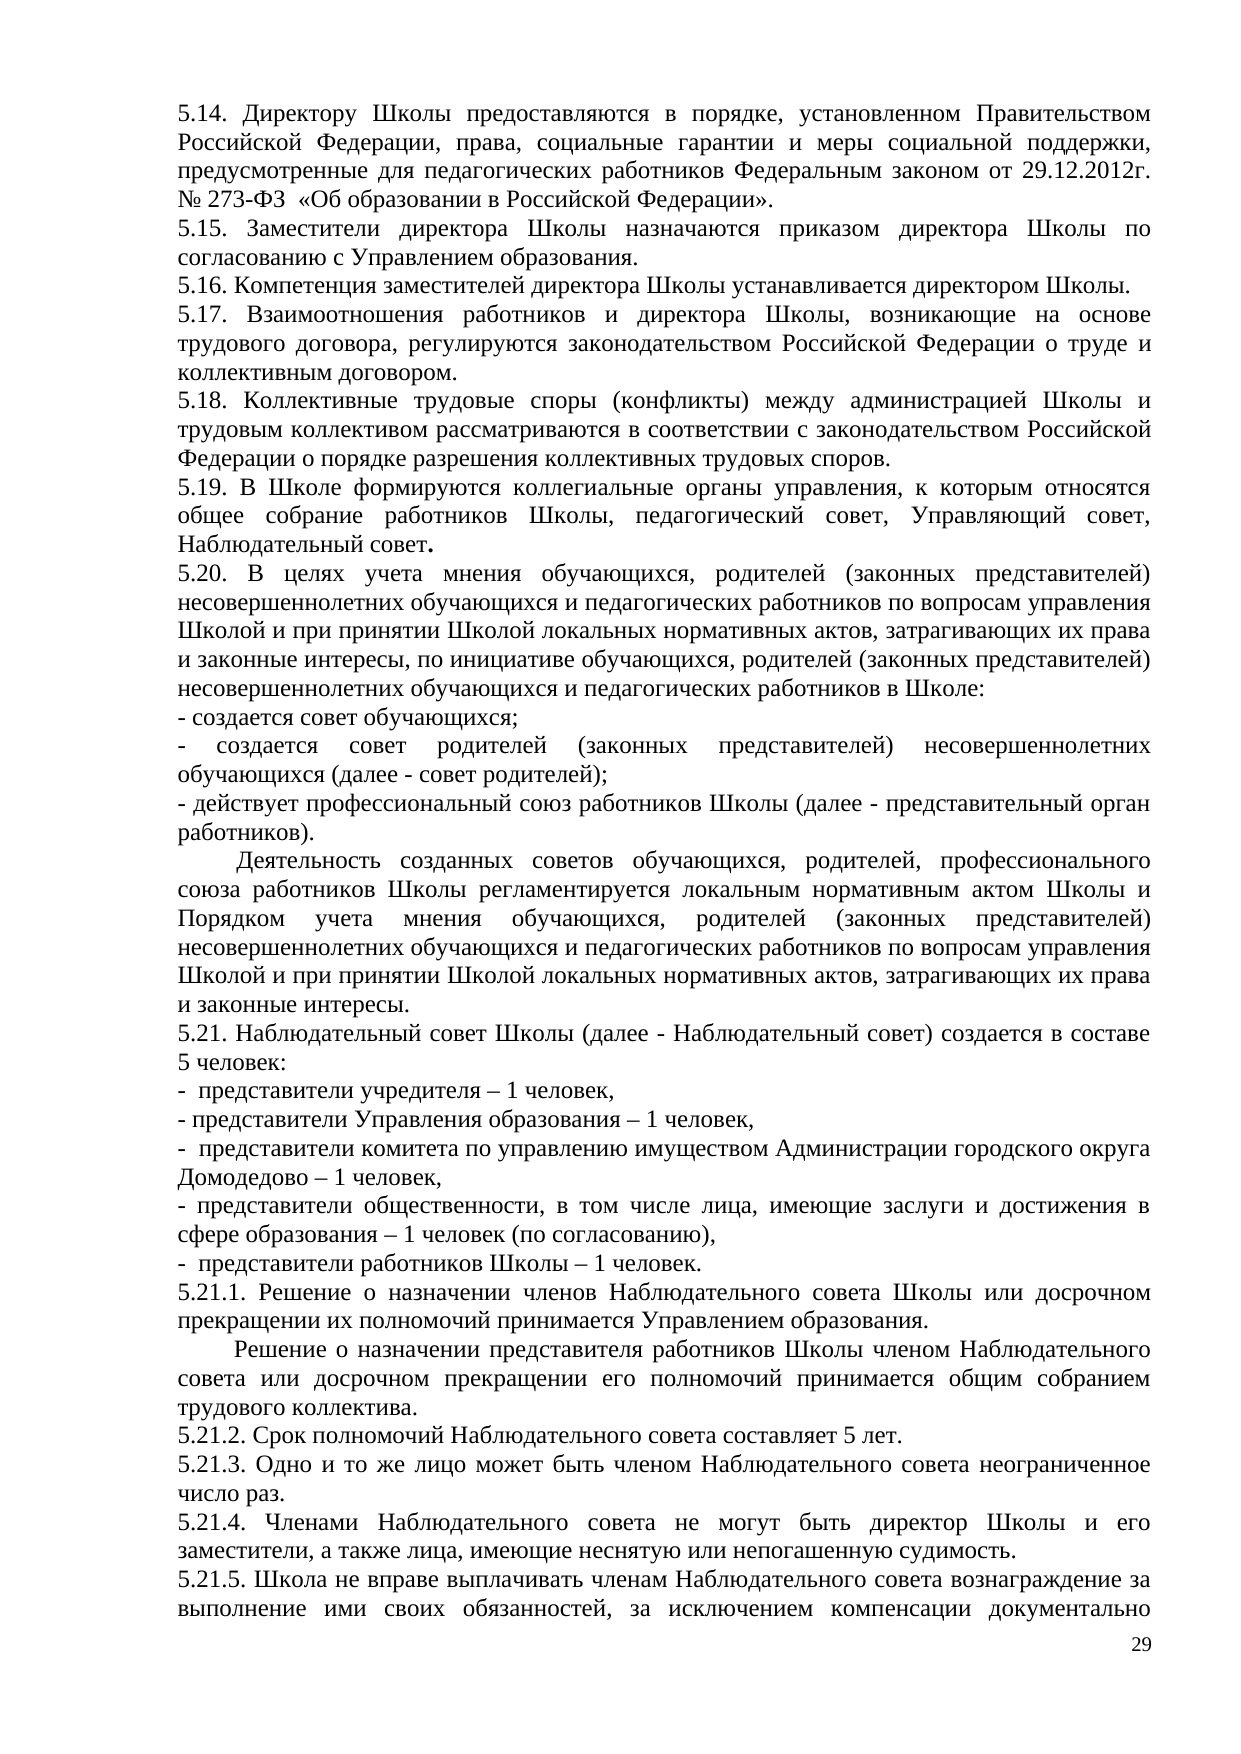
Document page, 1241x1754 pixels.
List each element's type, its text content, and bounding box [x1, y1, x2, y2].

text - создается совет обучающихся; [177, 702, 1152, 730]
text 5.18. Коллективные трудовые споры (конфликты) между администрацией Школы и трудовым коллективом рассматриваются в соответствии с законодательством Российской Федерации о порядке разрешения коллективных трудовых споров. [177, 385, 1152, 472]
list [177, 1564, 1152, 1622]
text - создается совет родителей (законных представителей) несовершеннолетних обучающихся (далее - совет родителей); [177, 730, 1152, 788]
text 5.16. Компетенция заместителей директора Школы устанавливается директором Школы. [177, 270, 1152, 299]
list - представители общественности, в том числе лица, имеющие заслуги и достижения в сфере образования – 1 человек (по согласованию), [177, 1190, 1152, 1248]
list 5.21.1. Решение о назначении членов Наблюдательного совета Школы или досрочном прекращении их полномочий принимается Управлением образования. [177, 1277, 1152, 1334]
list - представители комитета по управлению имуществом Администрации городского округа Домодедово – 1 человек, [177, 1133, 1152, 1190]
list - представители работников Школы – 1 человек. [177, 1248, 1152, 1277]
text 5.15. Заместители директора Школы назначаются приказом директора Школы по согласованию с Управлением образования. [177, 213, 1152, 270]
text 5.14. Директору Школы предоставляются в порядке, установленном Правительством Российской Федерации, права, социальные гарантии и меры социальной поддержки, предусмотренные для педагогических работников Федеральным законом от 29.12.2012г. № 273-ФЗ «Об образовании в Российской Федерации». [177, 98, 1152, 213]
list 5.21.4. Членами Наблюдательного совета не могут быть директор Школы и его заместители, а также лица, имеющие неснятую или непогашенную судимость. [177, 1507, 1152, 1564]
list 5.21. Наблюдательный совет Школы (далее - Наблюдательный совет) создается в составе 5 человек: [177, 1018, 1152, 1075]
list - представители Управления образования – 1 человек, [177, 1104, 1152, 1133]
list 5.21.3. Одно и то же лицо может быть членом Наблюдательного совета неограниченное число раз. [177, 1449, 1152, 1507]
list 5.21.2. Срок полномочий Наблюдательного совета составляет 5 лет. [177, 1420, 1152, 1449]
list Решение о назначении представителя работников Школы членом Наблюдательного совета или досрочном прекращении его полномочий принимается общим собранием трудового коллектива. [177, 1334, 1152, 1420]
list - представители учредителя – 1 человек, [177, 1075, 1152, 1104]
text 5.17. Взаимоотношения работников и директора Школы, возникающие на основе трудового договора, регулируются законодательством Российской Федерации о труде и коллективным договором. [177, 299, 1152, 385]
text 5.20. В целях учета мнения обучающихся, родителей (законных представителей) несовершеннолетних обучающихся и педагогических работников по вопросам управления Школой и при принятии Школой локальных нормативных актов, затрагивающих их права и законные интересы, по инициативе обучающихся, родителей (законных представителей) несовершеннолетних обучающихся и педагогических работников в Школе: [177, 558, 1152, 702]
text - действует профессиональный союз работников Школы (далее - представительный орган работников). [177, 788, 1152, 845]
text 5.19. В Школе формируются коллегиальные органы управления, к которым относятся общее собрание работников Школы, педагогический совет, Управляющий совет, Наблюдательный совет. [177, 472, 1152, 558]
text Деятельность созданных советов обучающихся, родителей, профессионального союза работников Школы регламентируется локальным нормативным актом Школы и Порядком учета мнения обучающихся, родителей (законных представителей) несовершеннолетних обучающихся и педагогических работников по вопросам управления Школой и при принятии Школой локальных нормативных актов, затрагивающих их права и законные интересы. [177, 845, 1152, 1018]
